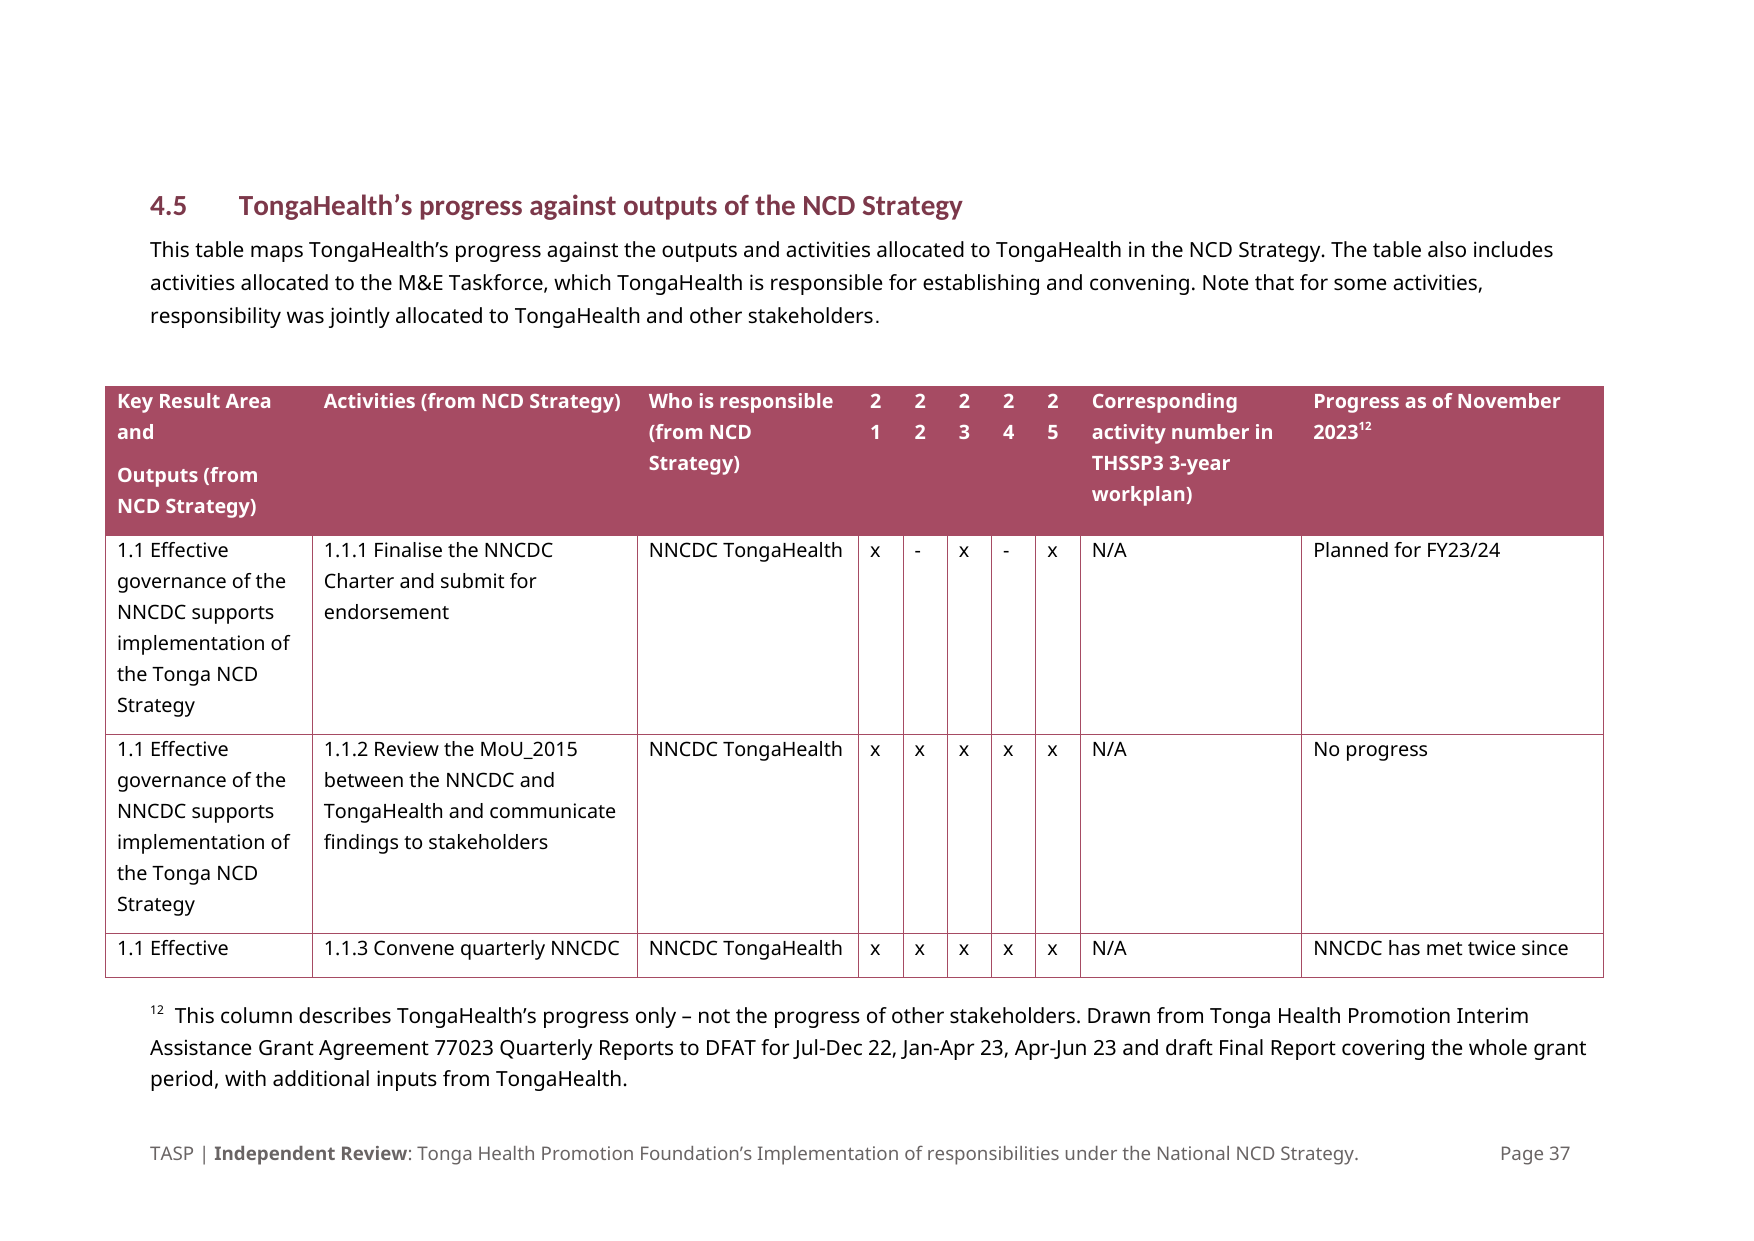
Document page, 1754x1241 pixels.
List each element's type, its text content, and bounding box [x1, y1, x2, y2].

table_cell x [859, 934, 903, 977]
table_header 21 [859, 387, 903, 535]
table_header 22 [904, 387, 947, 535]
table_cell x [1036, 735, 1080, 933]
table_header Who is responsible (from NCD Strategy) [638, 387, 858, 535]
table_cell NNCDC TongaHealth [638, 735, 858, 933]
text This table maps TongaHealth’s progress against the outputs and activities allocated to TongaHealth in the NCD Strategy. The table also includes activities allocated to the M&E Taskforce, which TongaHealth is responsible for establishing and convening. Note that for some activities, responsibility was jointly allocated to TongaHealth and other stakeholders. [150, 236, 1604, 329]
table_header Activities (from NCD Strategy) [313, 387, 637, 535]
table_cell 1.1 Effective governance of the NNCDC supports implementation of the Tonga NCD Strategy [106, 536, 312, 734]
table_cell x [859, 735, 903, 933]
table_cell - [992, 536, 1035, 734]
table_cell x [948, 934, 991, 977]
table_cell - [904, 536, 947, 734]
table_cell No progress [1302, 735, 1603, 933]
table_cell x [1036, 536, 1080, 734]
table_header Progress as of November 2023 [1302, 387, 1603, 535]
table_cell x [904, 934, 947, 977]
table_cell N/A [1081, 934, 1301, 977]
table_cell N/A [1081, 735, 1301, 933]
table_cell x [948, 735, 991, 933]
table_cell N/A [1081, 536, 1301, 734]
table_cell 1.1.1 Finalise the NNCDC Charter and submit for endorsement [313, 536, 637, 734]
table_header Key Result Area and Outputs (from NCD Strategy) [106, 387, 312, 535]
table_header 24 [992, 387, 1035, 535]
table_cell x [992, 934, 1035, 977]
table_cell NNCDC TongaHealth [638, 934, 858, 977]
table_cell 1.1 Effective governance of the NNCDC supports implementation of the Tonga NCD Strategy [106, 735, 312, 933]
table_cell 1.1 Effective governance of the NNCDC supports implementation of the Tonga NCD Strategy [106, 934, 312, 977]
subtitle TongaHealth’s progress against outputs of the NCD Strategy [150, 187, 1604, 223]
table_header Corresponding activity number in THSSP3 3-year workplan) [1081, 387, 1301, 535]
table_header 23 [948, 387, 991, 535]
table_cell x [948, 536, 991, 734]
table_cell Planned for FY23/24 [1302, 536, 1603, 734]
table_cell x [904, 735, 947, 933]
table_cell x [1036, 934, 1080, 977]
table_cell NNCDC TongaHealth [638, 536, 858, 734]
table_cell x [992, 735, 1035, 933]
table_header 25 [1036, 387, 1080, 535]
table_cell x [859, 536, 903, 734]
table_cell 1.1.3 Convene quarterly NNCDC meetings [313, 934, 637, 977]
table_cell 1.1.2 Review the MoU_2015 between the NNCDC and TongaHealth and communicate findings to stakeholders [313, 735, 637, 933]
